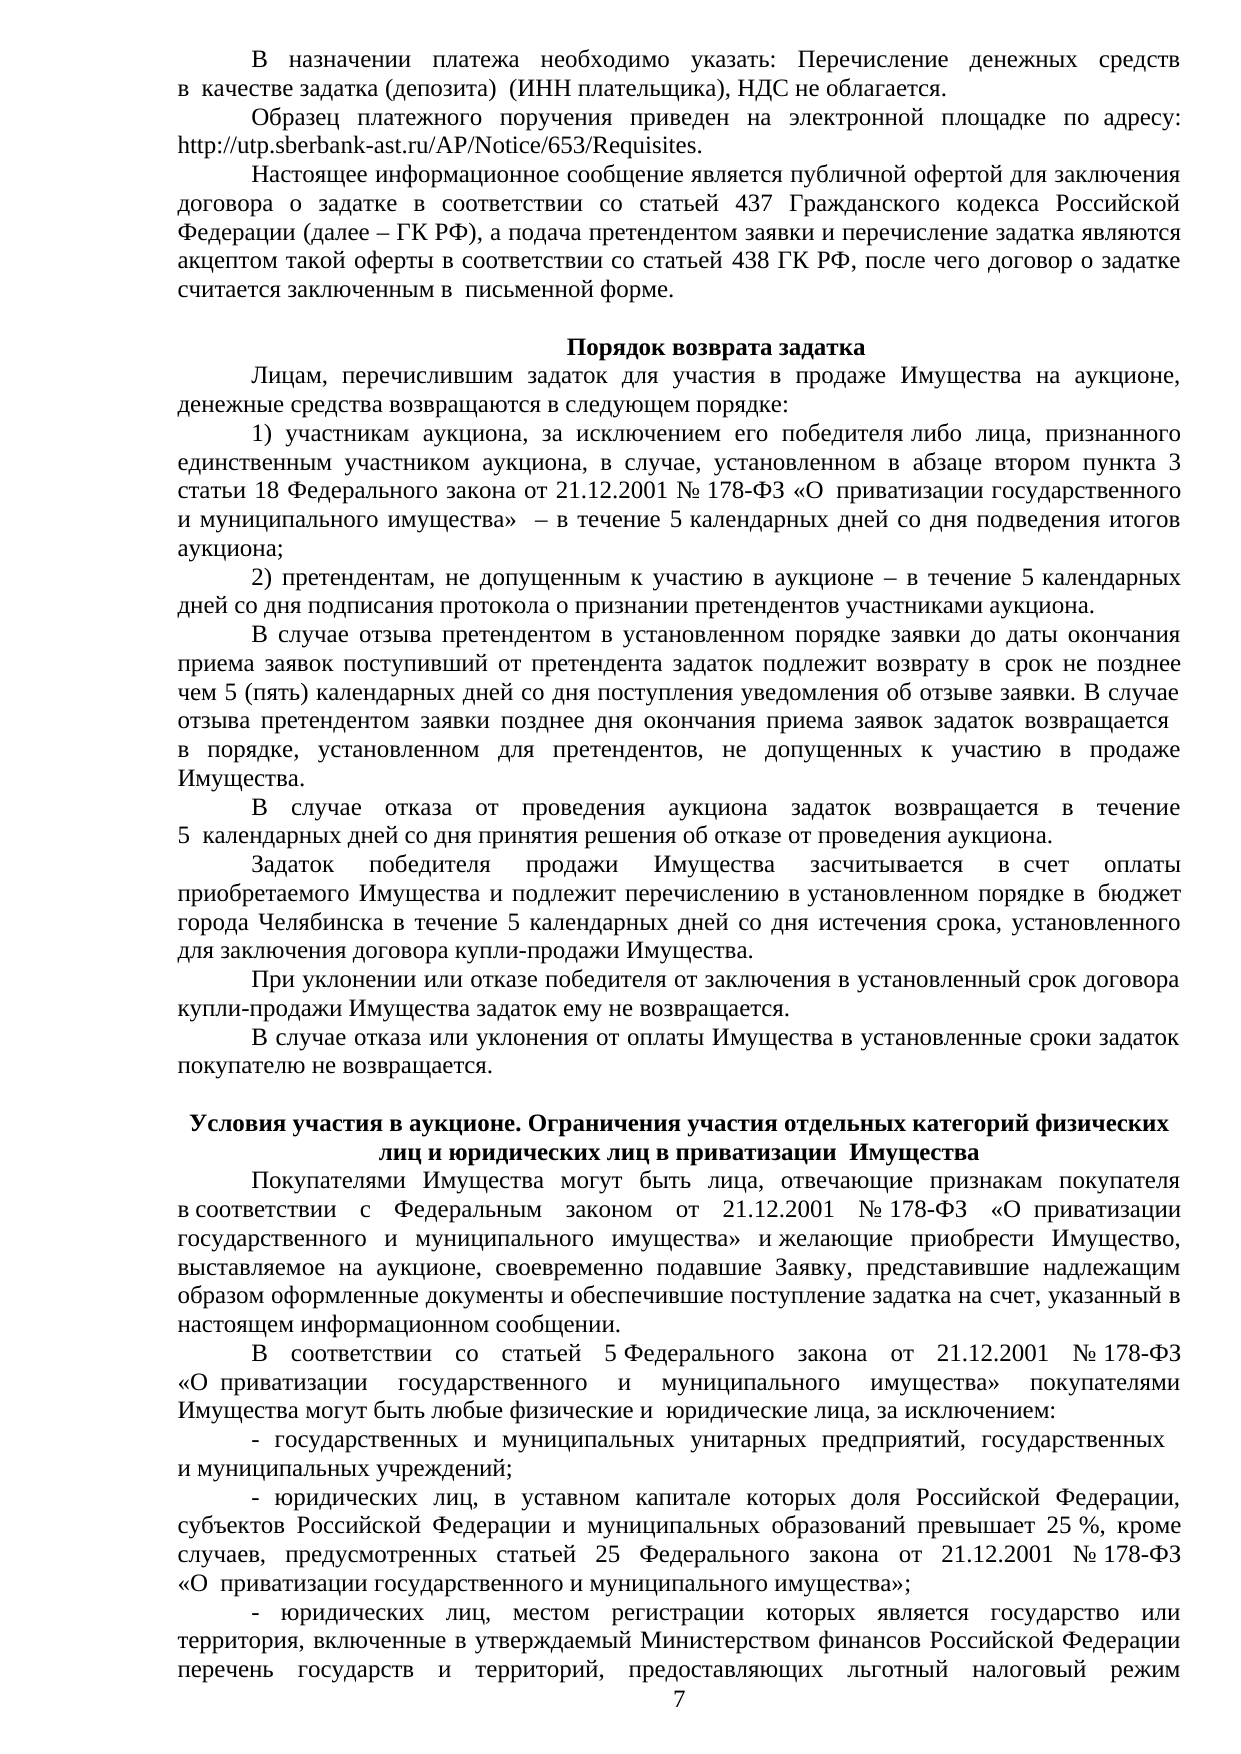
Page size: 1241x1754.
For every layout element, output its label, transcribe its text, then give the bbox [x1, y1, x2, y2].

text - государственных и муниципальных унитарных предприятий, государственных и муниципальных учреждений; [177, 1424, 1181, 1482]
text Лицам, перечислившим задаток для участия в продаже Имущества на аукционе, денежные средства возвращаются в следующем порядке: [177, 361, 1181, 418]
text Задаток победителя продажи Имущества засчитывается в счет оплаты приобретаемого Имущества и подлежит перечислению в установленном порядке в бюджет города Челябинска в течение 5 календарных дней со дня истечения срока, установленного для заключения договора купли-продажи Имущества. [177, 849, 1181, 964]
text - юридических лиц, в уставном капитале которых доля Российской Федерации, субъектов Российской Федерации и муниципальных образований превышает 25 %, кроме случаев, предусмотренных статьей 25 Федерального закона от 21.12.2001 № 178-ФЗ «О приватизации государственного и муниципального имущества»; [177, 1482, 1181, 1597]
text Образец платежного поручения приведен на электронной площадке по адресу: http://utp.sberbank-ast.ru/AP/Notice/653/Requisites. [177, 102, 1181, 159]
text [177, 1597, 1181, 1683]
text Порядок возврата задатка [177, 332, 1181, 361]
text 1) участникам аукциона, за исключением его победителя либо лица, признанного единственным участником аукциона, в случае, установленном в абзаце втором пункта 3 статьи 18 Федерального закона от 21.12.2001 № 178-ФЗ «О приватизации государственного и муниципального имущества» – в течение 5 календарных дней со дня подведения итогов аукциона; [177, 418, 1181, 562]
text 2) претендентам, не допущенным к участию в аукционе – в течение 5 календарных дней со дня подписания протокола о признании претендентов участниками аукциона. [177, 562, 1181, 619]
text В соответствии со статьей 5 Федерального закона от 21.12.2001 № 178-ФЗ «О приватизации государственного и муниципального имущества» покупателями Имущества могут быть любые физические и юридические лица, за исключением: [177, 1338, 1181, 1424]
text Настоящее информационное сообщение является публичной офертой для заключения договора о задатке в соответствии со статьей 437 Гражданского кодекса Российской Федерации (далее – ГК РФ), а подача претендентом заявки и перечисление задатка являются акцептом такой оферты в соответствии со статьей 438 ГК РФ, после чего договор о задатке считается заключенным в письменной форме. [177, 159, 1181, 303]
text В случае отказа или уклонения от оплаты Имущества в установленные сроки задаток покупателю не возвращается. [177, 1022, 1181, 1079]
text Покупателями Имущества могут быть лица, отвечающие признакам покупателя в соответствии с Федеральным законом от 21.12.2001 № 178-ФЗ «О приватизации государственного и муниципального имущества» и желающие приобрести Имущество, выставляемое на аукционе, своевременно подавшие Заявку, представившие надлежащим образом оформленные документы и обеспечившие поступление задатка на счет, указанный в настоящем информационном сообщении. [177, 1166, 1181, 1338]
text При уклонении или отказе победителя от заключения в установленный срок договора купли-продажи Имущества задаток ему не возвращается. [177, 964, 1181, 1022]
subtitle В назначении платежа необходимо указать: Перечисление денежных средств в качестве задатка (депозита) (ИНН плательщика), НДС не облагается. [177, 44, 1181, 102]
text В случае отказа от проведения аукциона задаток возвращается в течение 5 календарных дней со дня принятия решения об отказе от проведения аукциона. [177, 792, 1181, 849]
text В случае отзыва претендентом в установленном порядке заявки до даты окончания приема заявок поступивший от претендента задаток подлежит возврату в срок не позднее чем 5 (пять) календарных дней со дня поступления уведомления об отзыве заявки. В случае отзыва претендентом заявки позднее дня окончания приема заявок задаток возвращается в порядке, установленном для претендентов, не допущенных к участию в продаже Имущества. [177, 619, 1181, 792]
text Условия участия в аукционе. Ограничения участия отдельных категорий физических лиц и юридических лиц в приватизации Имущества [177, 1108, 1181, 1166]
